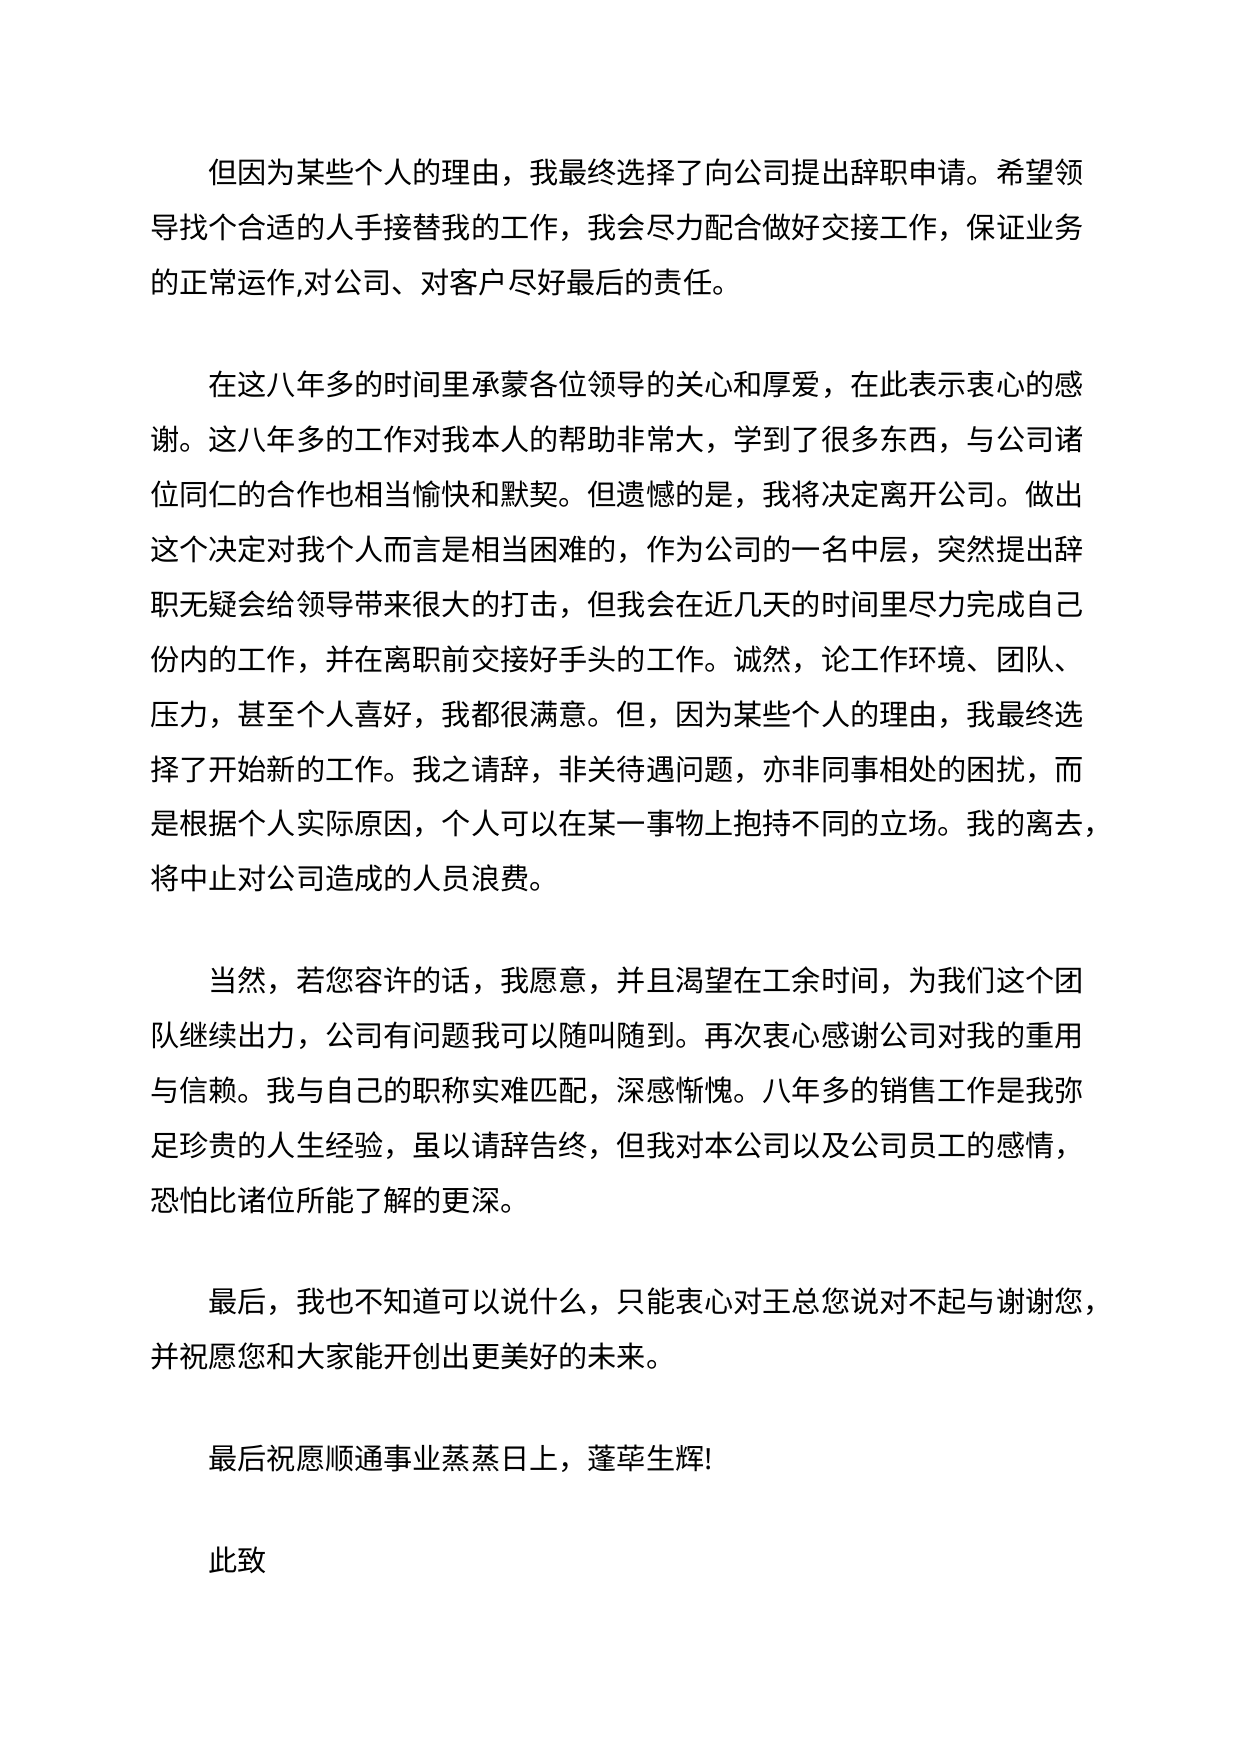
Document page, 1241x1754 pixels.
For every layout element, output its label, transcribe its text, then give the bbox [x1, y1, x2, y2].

text 此致 [150, 1538, 1090, 1580]
text 但因为某些个人的理由，我最终选择了向公司提出辞职申请。希望领导找个合适的人手接替我的工作，我会尽力配合做好交接工作，保证业务的正常运作,对公司、对客户尽好最后的责任。 [150, 150, 1090, 302]
text 当然，若您容许的话，我愿意，并且渴望在工余时间，为我们这个团队继续出力，公司有问题我可以随叫随到。再次衷心感谢公司对我的重用与信赖。我与自己的职称实难匹配，深感惭愧。八年多的销售工作是我弥足珍贵的人生经验，虽以请辞告终，但我对本公司以及公司员工的感情，恐怕比诸位所能了解的更深。 [150, 958, 1090, 1219]
text 在这八年多的时间里承蒙各位领导的关心和厚爱，在此表示衷心的感谢。这八年多的工作对我本人的帮助非常大，学到了很多东西，与公司诸位同仁的合作也相当愉快和默契。但遗憾的是，我将决定离开公司。做出这个决定对我个人而言是相当困难的，作为公司的一名中层，突然提出辞职无疑会给领导带来很大的打击，但我会在近几天的时间里尽力完成自己份内的工作，并在离职前交接好手头的工作。诚然，论工作环境、团队、压力，甚至个人喜好，我都很满意。但，因为某些个人的理由，我最终选择了开始新的工作。我之请辞，非关待遇问题，亦非同事相处的困扰，而是根据个人实际原因，个人可以在某一事物上抱持不同的立场。我的离去，将中止对公司造成的人员浪费。 [150, 362, 1090, 898]
text 最后祝愿顺通事业蒸蒸日上，蓬荜生辉! [150, 1436, 1090, 1478]
text 最后，我也不知道可以说什么，只能衷心对王总您说对不起与谢谢您，并祝愿您和大家能开创出更美好的未来。 [150, 1279, 1090, 1376]
